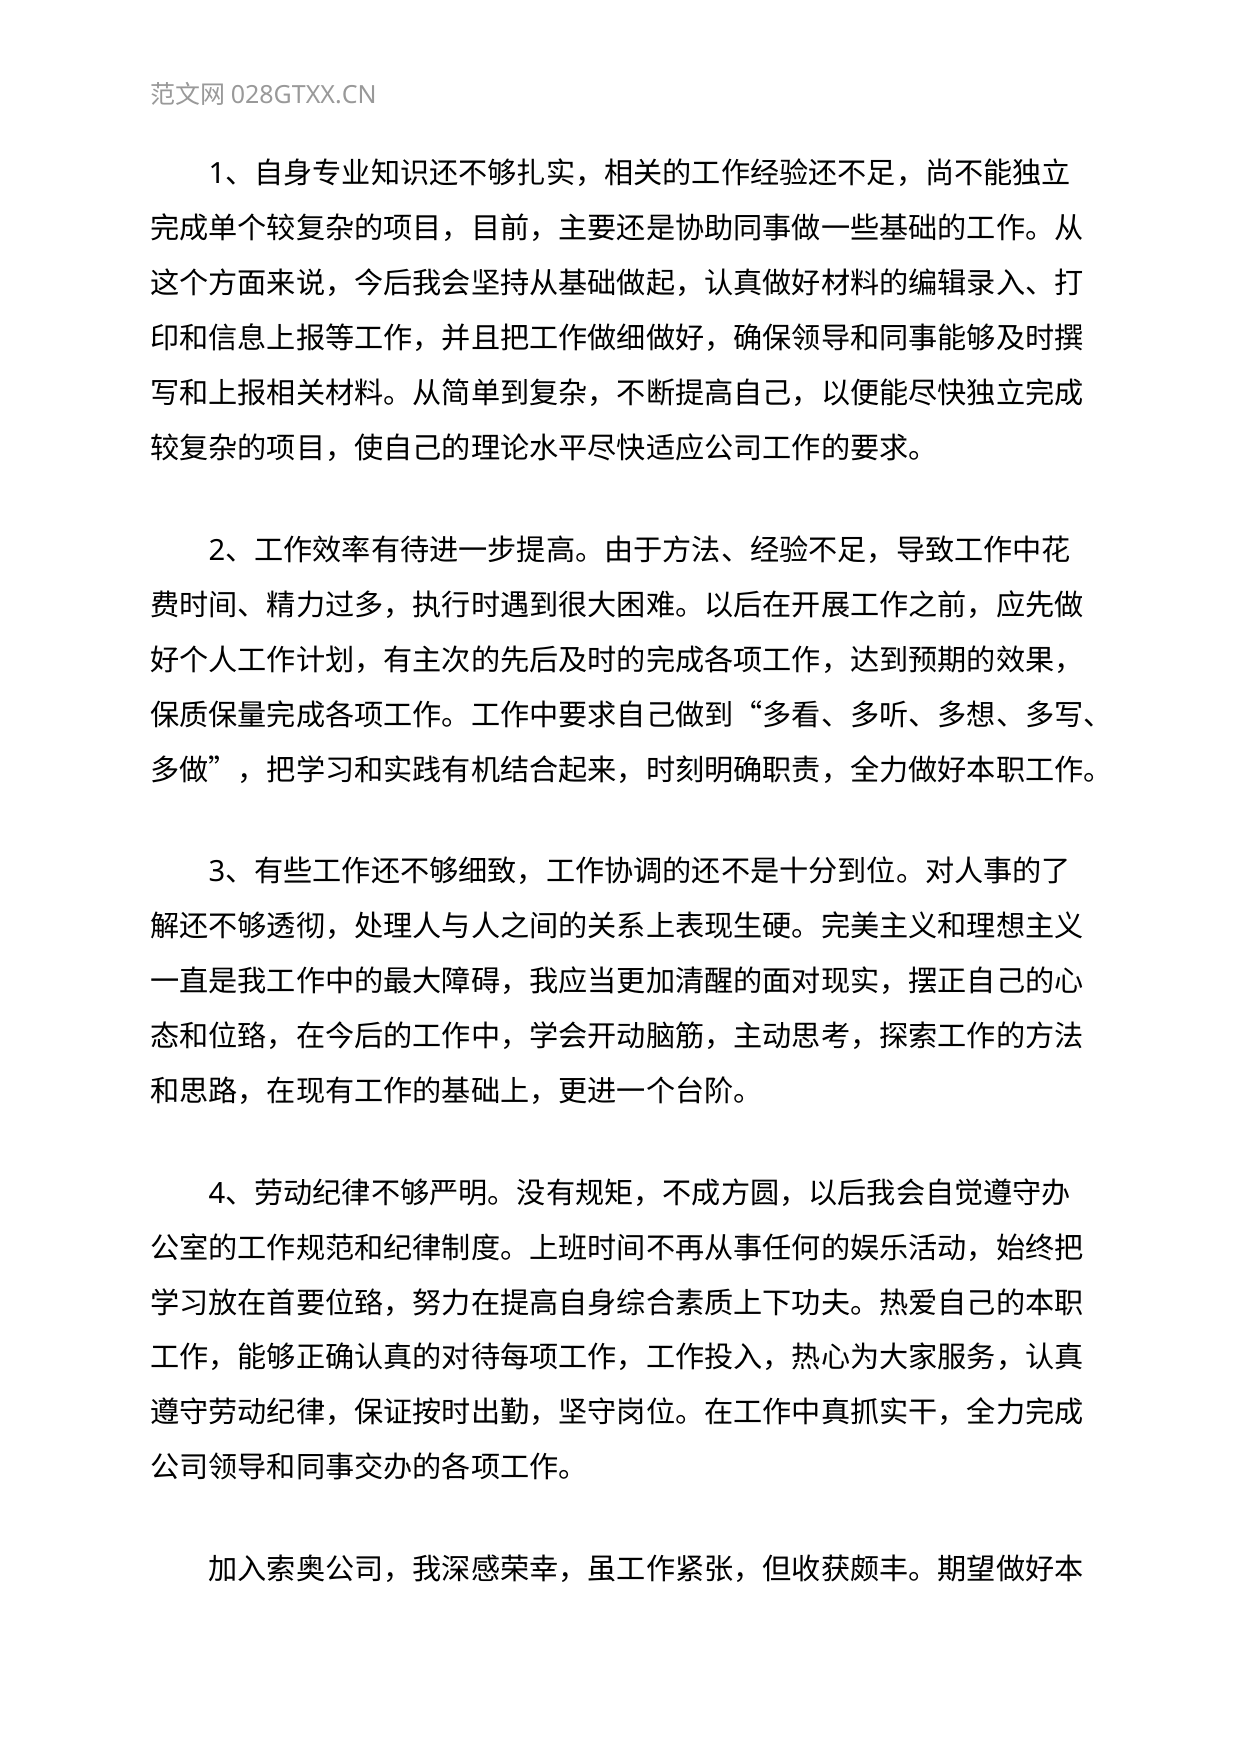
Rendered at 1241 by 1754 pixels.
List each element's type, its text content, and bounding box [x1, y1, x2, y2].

text 2、工作效率有待进一步提高。由于方法、经验不足，导致工作中花费时间、精力过多，执行时遇到很大困难。以后在开展工作之前，应先做好个人工作计划，有主次的先后及时的完成各项工作，达到预期的效果，保质保量完成各项工作。工作中要求自己做到“多看、多听、多想、多写、多做”，把学习和实践有机结合起来，时刻明确职责，全力做好本职工作。 [150, 526, 1090, 788]
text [150, 1546, 1090, 1588]
text 4、劳动纪律不够严明。没有规矩，不成方圆，以后我会自觉遵守办公室的工作规范和纪律制度。上班时间不再从事任何的娱乐活动，始终把学习放在首要位臵，努力在提高自身综合素质上下功夫。热爱自己的本职工作，能够正确认真的对待每项工作，工作投入，热心为大家服务，认真遵守劳动纪律，保证按时出勤，坚守岗位。在工作中真抓实干，全力完成公司领导和同事交办的各项工作。 [150, 1169, 1090, 1486]
text 3、有些工作还不够细致，工作协调的还不是十分到位。对人事的了解还不够透彻，处理人与人之间的关系上表现生硬。完美主义和理想主义一直是我工作中的最大障碍，我应当更加清醒的面对现实，摆正自己的心态和位臵，在今后的工作中，学会开动脑筋，主动思考，探索工作的方法和思路，在现有工作的基础上，更进一个台阶。 [150, 848, 1090, 1110]
text 1、自身专业知识还不够扎实，相关的工作经验还不足，尚不能独立完成单个较复杂的项目，目前，主要还是协助同事做一些基础的工作。从这个方面来说，今后我会坚持从基础做起，认真做好材料的编辑录入、打印和信息上报等工作，并且把工作做细做好，确保领导和同事能够及时撰写和上报相关材料。从简单到复杂，不断提高自己，以便能尽快独立完成较复杂的项目，使自己的理论水平尽快适应公司工作的要求。 [150, 150, 1090, 467]
